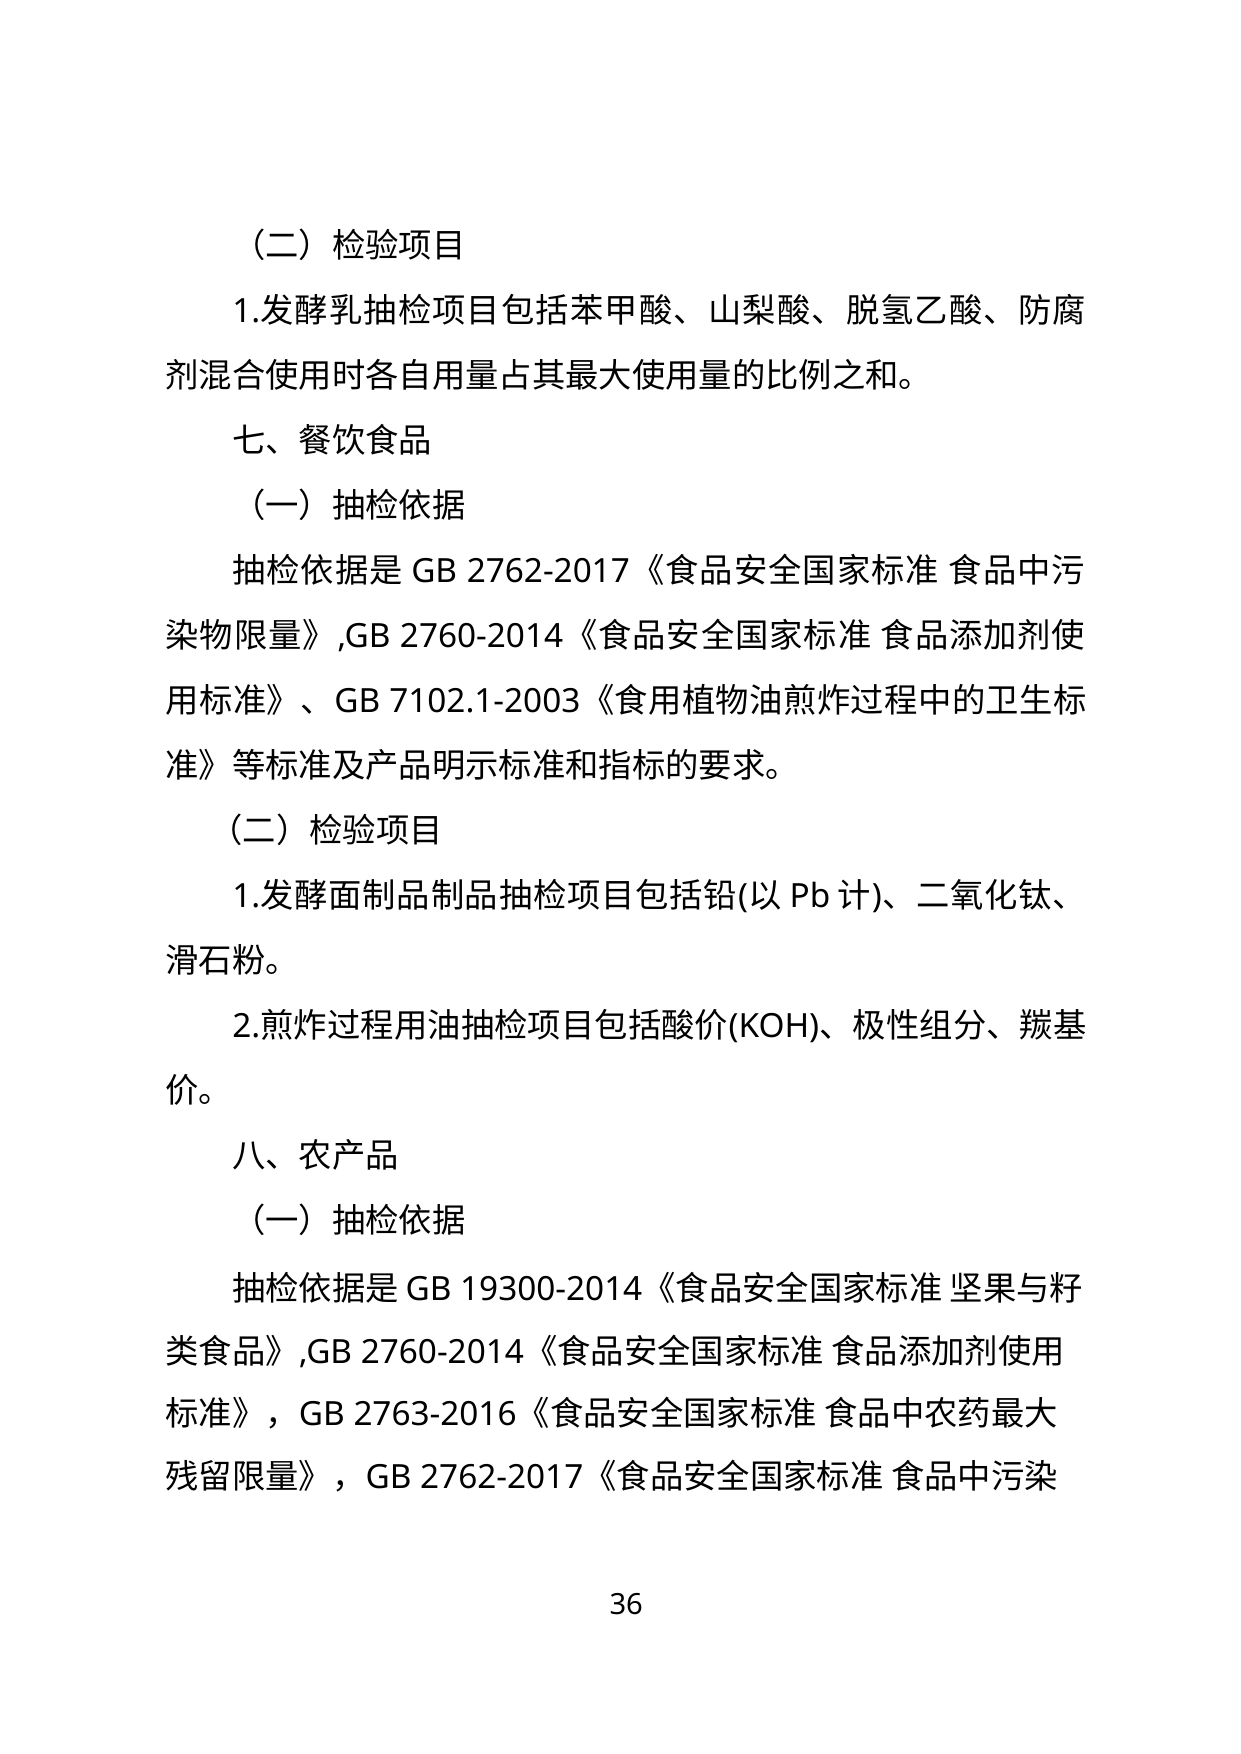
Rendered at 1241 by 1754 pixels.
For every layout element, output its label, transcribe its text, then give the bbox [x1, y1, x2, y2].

list 发酵面制品制品抽检项目包括铅(以Pb计)、二氧化钛、滑石粉。 [165, 861, 1087, 991]
text 抽检依据是GB 2762-2017《食品安全国家标准 食品中污染物限量》,GB 2760-2014《食品安全国家标准 食品添加剂使用标准》、GB 7102.1-2003《食用植物油煎炸过程中的卫生标准》等标准及产品明示标准和指标的要求。 [165, 536, 1087, 796]
list 检验项目 [165, 211, 1087, 276]
list 煎炸过程用油抽检项目包括酸价(KOH)、极性组分、羰基价。 [165, 991, 1087, 1121]
text 七、餐饮食品 [165, 406, 1087, 471]
text 八、农产品 [165, 1121, 1087, 1186]
text （二）检验项目 [209, 796, 1087, 861]
text （一）抽检依据 [165, 471, 1087, 536]
list 发酵乳抽检项目包括苯甲酸、山梨酸、脱氢乙酸、防腐剂混合使用时各自用量占其最大使用量的比例之和。 [165, 276, 1087, 406]
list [165, 1251, 1087, 1501]
text （一）抽检依据 [165, 1186, 1087, 1251]
